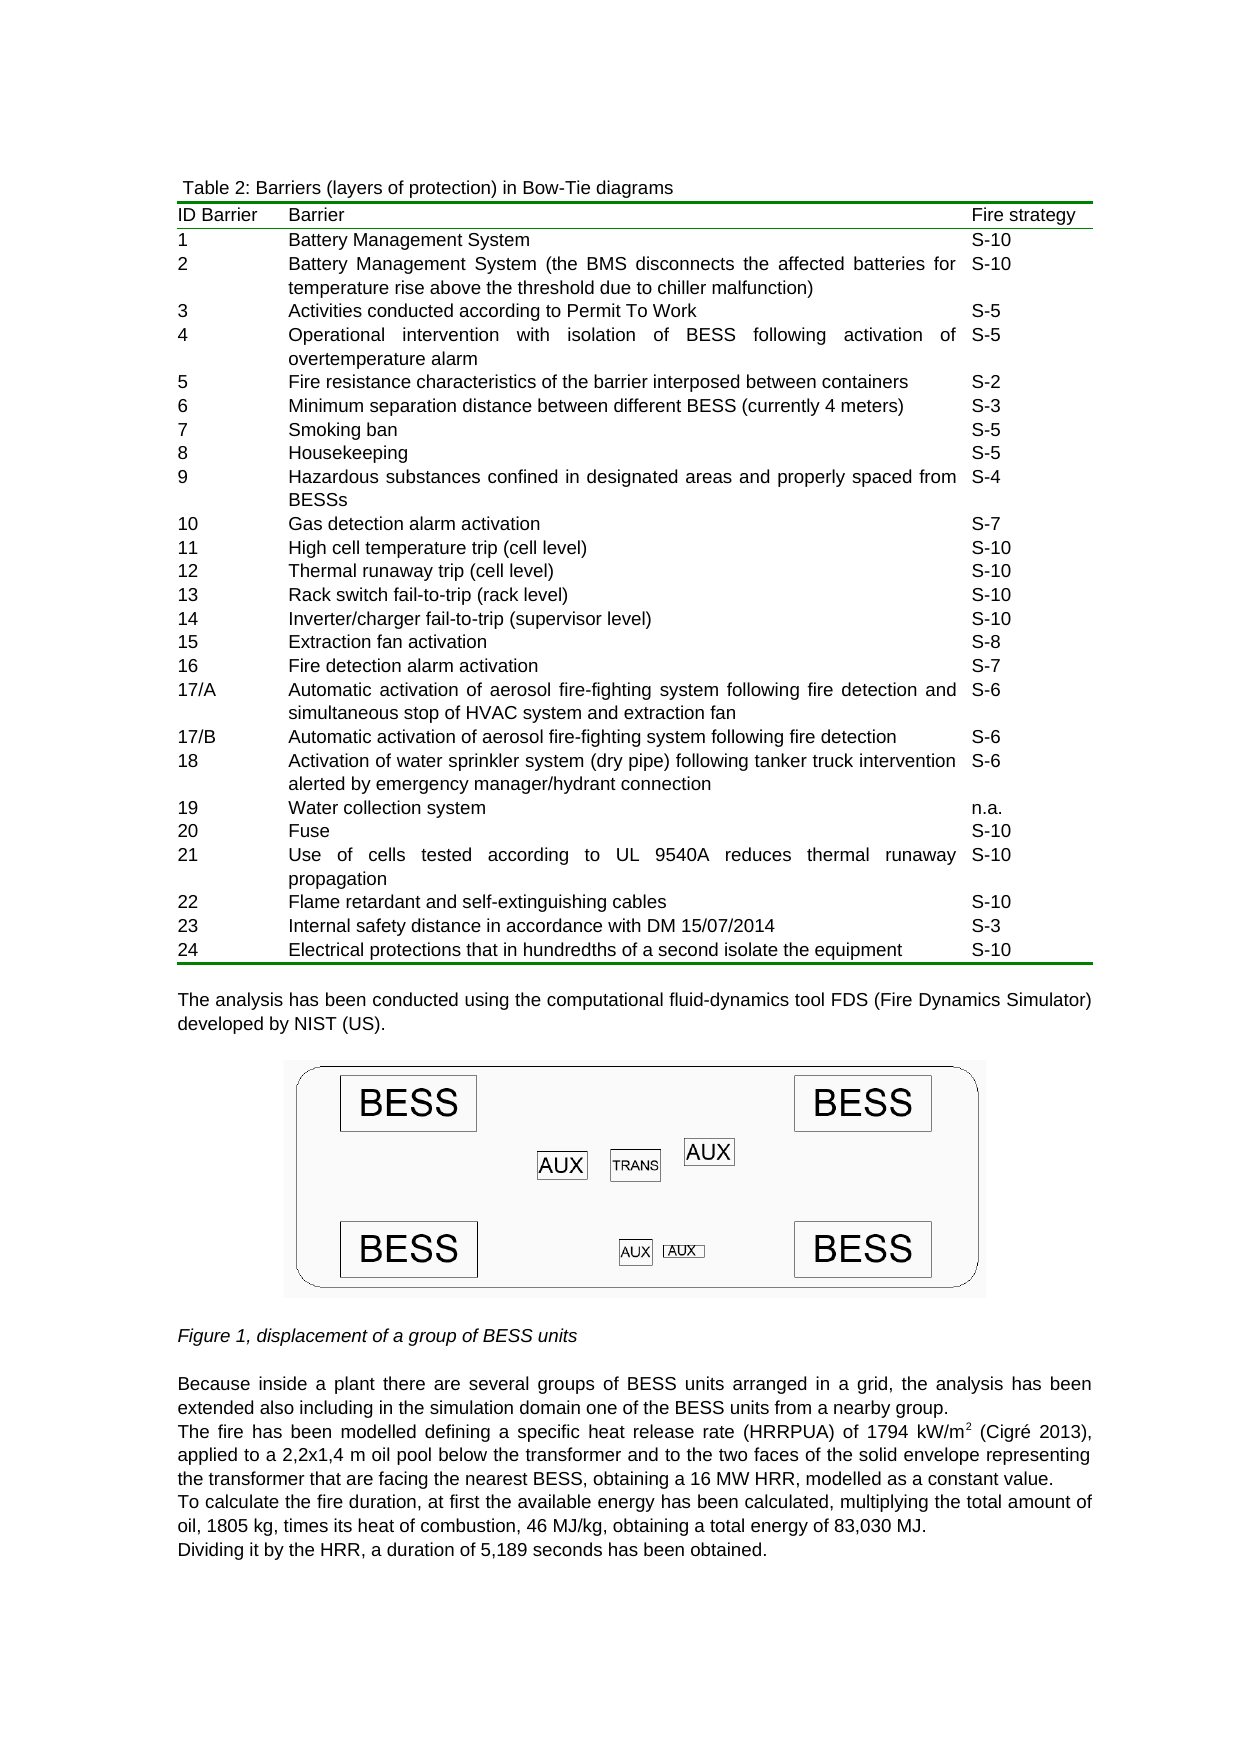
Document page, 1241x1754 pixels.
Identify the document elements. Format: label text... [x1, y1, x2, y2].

table_cell 17/A [177, 679, 288, 726]
table_cell 1 [177, 229, 288, 253]
table_cell S-10 [971, 229, 1092, 253]
table_cell S-10 [971, 820, 1092, 844]
table_cell 17/B [177, 726, 288, 749]
table_cell Operational intervention with isolation of BESS following activation of overtemperature alarm [288, 324, 971, 371]
text Table 2: Barriers (layers of protection) in Bow-Tie diagrams [177, 177, 1092, 199]
table_cell 14 [177, 608, 288, 631]
table_cell 12 [177, 560, 288, 584]
table_cell Automatic activation of aerosol fire-fighting system following fire detection and simultaneous stop of HVAC system and extraction fan [288, 679, 971, 726]
table_cell S-6 [971, 679, 1092, 726]
table_cell 5 [177, 371, 288, 395]
table_cell S-5 [971, 324, 1092, 371]
table_cell S-7 [971, 513, 1092, 537]
text The fire has been modelled defining a specific heat release rate (HRRPUA) of 1794 kW/m2 (Cigré 2013), applied to a 2,2x1,4 m oil pool below the transformer and to the two faces of the solid envelope representing the transformer that are facing the nearest BESS, obtaining a 16 MW HRR, modelled as a constant value. [177, 1420, 1092, 1489]
table_cell S-5 [971, 418, 1092, 442]
table_cell 4 [177, 324, 288, 371]
text To calculate the fire duration, at first the available energy has been calculated, multiplying the total amount of oil, 1805 kg, times its heat of combustion, 46 MJ/kg, obtaining a total energy of 83,030 MJ. [177, 1491, 1092, 1537]
picture [283, 1060, 987, 1298]
table_header ID Barrier [177, 204, 288, 228]
table_cell Housekeeping [288, 442, 971, 466]
table_cell Inverter/charger fail-to-trip (supervisor level) [288, 608, 971, 631]
table_cell Water collection system [288, 797, 971, 820]
table_cell S-6 [971, 749, 1092, 797]
table_cell Fire detection alarm activation [288, 655, 971, 678]
table_cell 7 [177, 418, 288, 442]
table_cell High cell temperature trip (cell level) [288, 537, 971, 560]
table_cell 8 [177, 442, 288, 466]
table_cell S-4 [971, 466, 1092, 513]
table_cell 24 [177, 939, 288, 962]
table_cell S-3 [971, 395, 1092, 418]
table_cell Hazardous substances confined in designated areas and properly spaced from BESSs [288, 466, 971, 513]
table_cell 13 [177, 584, 288, 607]
table_cell 22 [177, 891, 288, 915]
text The analysis has been conducted using the computational fluid-dynamics tool FDS (Fire Dynamics Simulator) developed by NIST (US). [177, 989, 1092, 1034]
table_cell Rack switch fail-to-trip (rack level) [288, 584, 971, 607]
table_cell 18 [177, 749, 288, 797]
table_cell 20 [177, 820, 288, 844]
table_header Fire strategy [971, 204, 1092, 228]
table_cell S-6 [971, 726, 1092, 749]
table_cell Smoking ban [288, 418, 971, 442]
table_cell Flame retardant and self-extinguishing cables [288, 891, 971, 915]
text Because inside a plant there are several groups of BESS units arranged in a grid, the analysis has been extended also including in the simulation domain one of the BESS units from a nearby group. [177, 1373, 1092, 1418]
table_cell Internal safety distance in accordance with DM 15/07/2014 [288, 915, 971, 938]
table_cell 23 [177, 915, 288, 938]
table_cell Minimum separation distance between different BESS (currently 4 meters) [288, 395, 971, 418]
table_cell 10 [177, 513, 288, 537]
table_cell S-10 [971, 560, 1092, 584]
table_cell 19 [177, 797, 288, 820]
table_cell Gas detection alarm activation [288, 513, 971, 537]
text Dividing it by the HRR, a duration of 5,189 seconds has been obtained. [177, 1539, 1092, 1560]
table_cell S-2 [971, 371, 1092, 395]
table_cell S-10 [971, 608, 1092, 631]
table_cell Activation of water sprinkler system (dry pipe) following tanker truck intervention alerted by emergency manager/hydrant connection [288, 749, 971, 797]
table_cell 9 [177, 466, 288, 513]
table_cell S-10 [971, 844, 1092, 891]
text Figure 1, displacement of a group of BESS units [177, 1324, 1092, 1346]
table_cell S-5 [971, 442, 1092, 466]
table_cell S-10 [971, 537, 1092, 560]
table_cell 15 [177, 631, 288, 655]
table_cell n.a. [971, 797, 1092, 820]
table_cell S-10 [971, 939, 1092, 962]
table_cell S-7 [971, 655, 1092, 678]
table_cell 11 [177, 537, 288, 560]
table_cell S-8 [971, 631, 1092, 655]
table_cell 2 [177, 253, 288, 300]
table_cell Electrical protections that in hundredths of a second isolate the equipment [288, 939, 971, 962]
table_cell Fuse [288, 820, 971, 844]
table_cell Use of cells tested according to UL 9540A reduces thermal runaway propagation [288, 844, 971, 891]
table_cell Extraction fan activation [288, 631, 971, 655]
table_cell Automatic activation of aerosol fire-fighting system following fire detection [288, 726, 971, 749]
table_cell S-3 [971, 915, 1092, 938]
table_cell S-10 [971, 891, 1092, 915]
table_cell 3 [177, 300, 288, 324]
table_cell 21 [177, 844, 288, 891]
table_cell Activities conducted according to Permit To Work [288, 300, 971, 324]
table_cell Thermal runaway trip (cell level) [288, 560, 971, 584]
table_cell Fire resistance characteristics of the barrier interposed between containers [288, 371, 971, 395]
table_cell Battery Management System [288, 229, 971, 253]
table_header Barrier [288, 204, 971, 228]
table_cell Battery Management System (the BMS disconnects the affected batteries for temperature rise above the threshold due to chiller malfunction) [288, 253, 971, 300]
table_cell 6 [177, 395, 288, 418]
table_cell S-10 [971, 584, 1092, 607]
table_cell S-10 [971, 253, 1092, 300]
table_cell 16 [177, 655, 288, 678]
table_cell S-5 [971, 300, 1092, 324]
